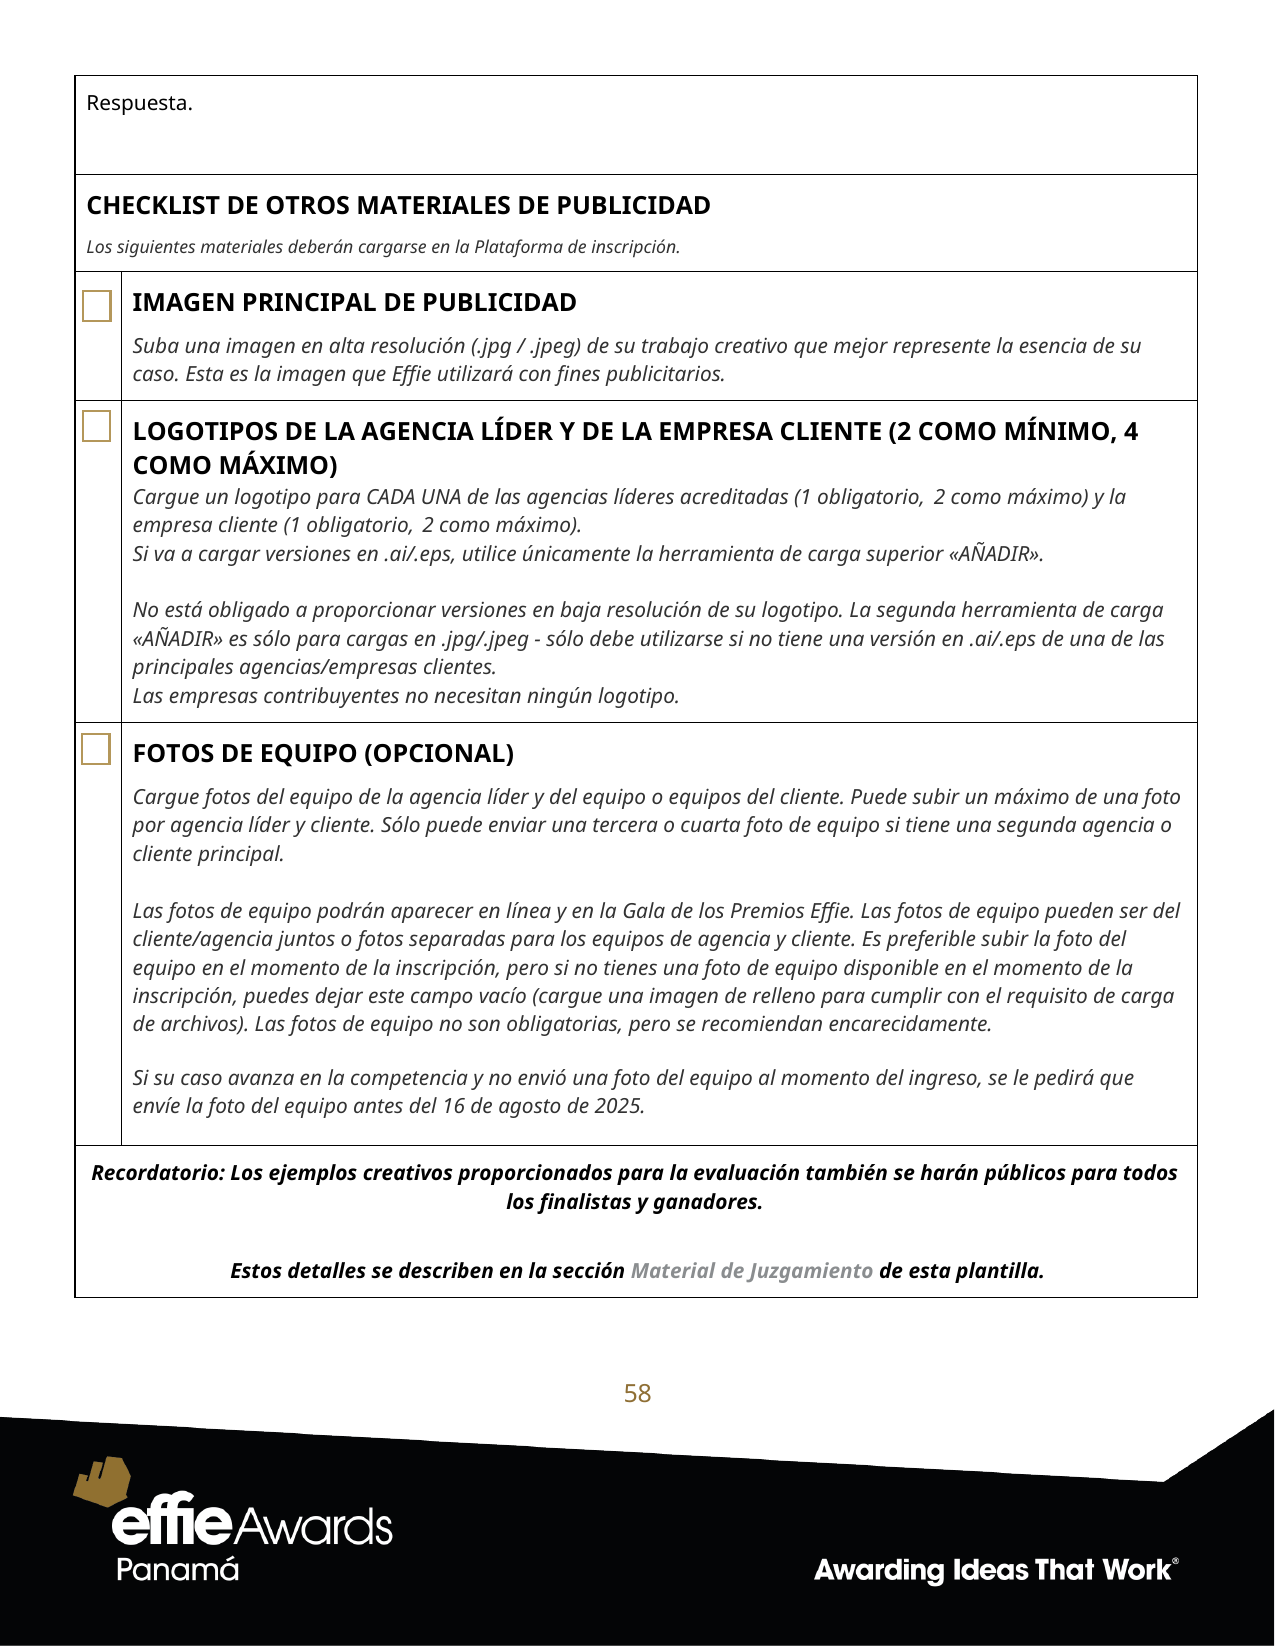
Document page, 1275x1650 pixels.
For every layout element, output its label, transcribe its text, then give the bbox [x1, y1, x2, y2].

table_cell [76, 401, 121, 722]
picture [0, 1408, 1275, 1646]
table_cell [76, 723, 121, 1145]
table_cell CHECKLIST DE OTROS MATERIALES DE PUBLICIDAD Los siguientes materiales deberán cargarse en la Plataforma de inscripción. [76, 175, 1197, 271]
table_cell Respuesta. [76, 76, 1197, 174]
table_cell Recordatorio: Los ejemplos creativos proporcionados para la evaluación también se harán públicos para todos los finalistas y ganadores. Estos detalles se describen en la sección Material de Juzgamiento de esta plantilla. [76, 1146, 1197, 1297]
table_cell [76, 272, 121, 400]
table_cell FOTOS DE EQUIPO (OPCIONAL) Cargue fotos del equipo de la agencia líder y del equipo o equipos del cliente. Puede subir un máximo de una foto por agencia líder y cliente. Sólo puede enviar una tercera o cuarta foto de equipo si tiene una segunda agencia o cliente principal. Las fotos de equipo podrán aparecer en línea y en la Gala de los Premios Effie. Las fotos de equipo pueden ser del cliente/agencia juntos o fotos separadas para los equipos de agencia y cliente. Es preferible subir la foto del equipo en el momento de la inscripción, pero si no tienes una foto de equipo disponible en el momento de la inscripción, puedes dejar este campo vacío (cargue una imagen de relleno para cumplir con el requisito de carga de archivos). Las fotos de equipo no son obligatorias, pero se recomiendan encarecidamente. Si su caso avanza en la competencia y no envió una foto del equipo al momento del ingreso, se le pedirá que envíe la foto del equipo antes del 16 de agosto de 2025. [122, 723, 1197, 1145]
table_cell LOGOTIPOS DE LA AGENCIA LÍDER Y DE LA EMPRESA CLIENTE (2 COMO MÍNIMO, 4 COMO MÁXIMO) Cargue un logotipo para CADA UNA de las agencias líderes acreditadas (1 obligatorio, 2 como máximo) y la empresa cliente (1 obligatorio, 2 como máximo). Si va a cargar versiones en .ai/.eps, utilice únicamente la herramienta de carga superior «AÑADIR». No está obligado a proporcionar versiones en baja resolución de su logotipo. La segunda herramienta de carga «AÑADIR» es sólo para cargas en .jpg/.jpeg - sólo debe utilizarse si no tiene una versión en .ai/.eps de una de las principales agencias/empresas clientes. Las empresas contribuyentes no necesitan ningún logotipo.﻿ [122, 401, 1197, 722]
table_cell IMAGEN PRINCIPAL DE PUBLICIDAD Suba una imagen en alta resolución (.jpg / .jpeg) de su trabajo creativo que mejor represente la esencia de su caso. Esta es la imagen que Effie utilizará con fines publicitarios. [122, 272, 1197, 400]
